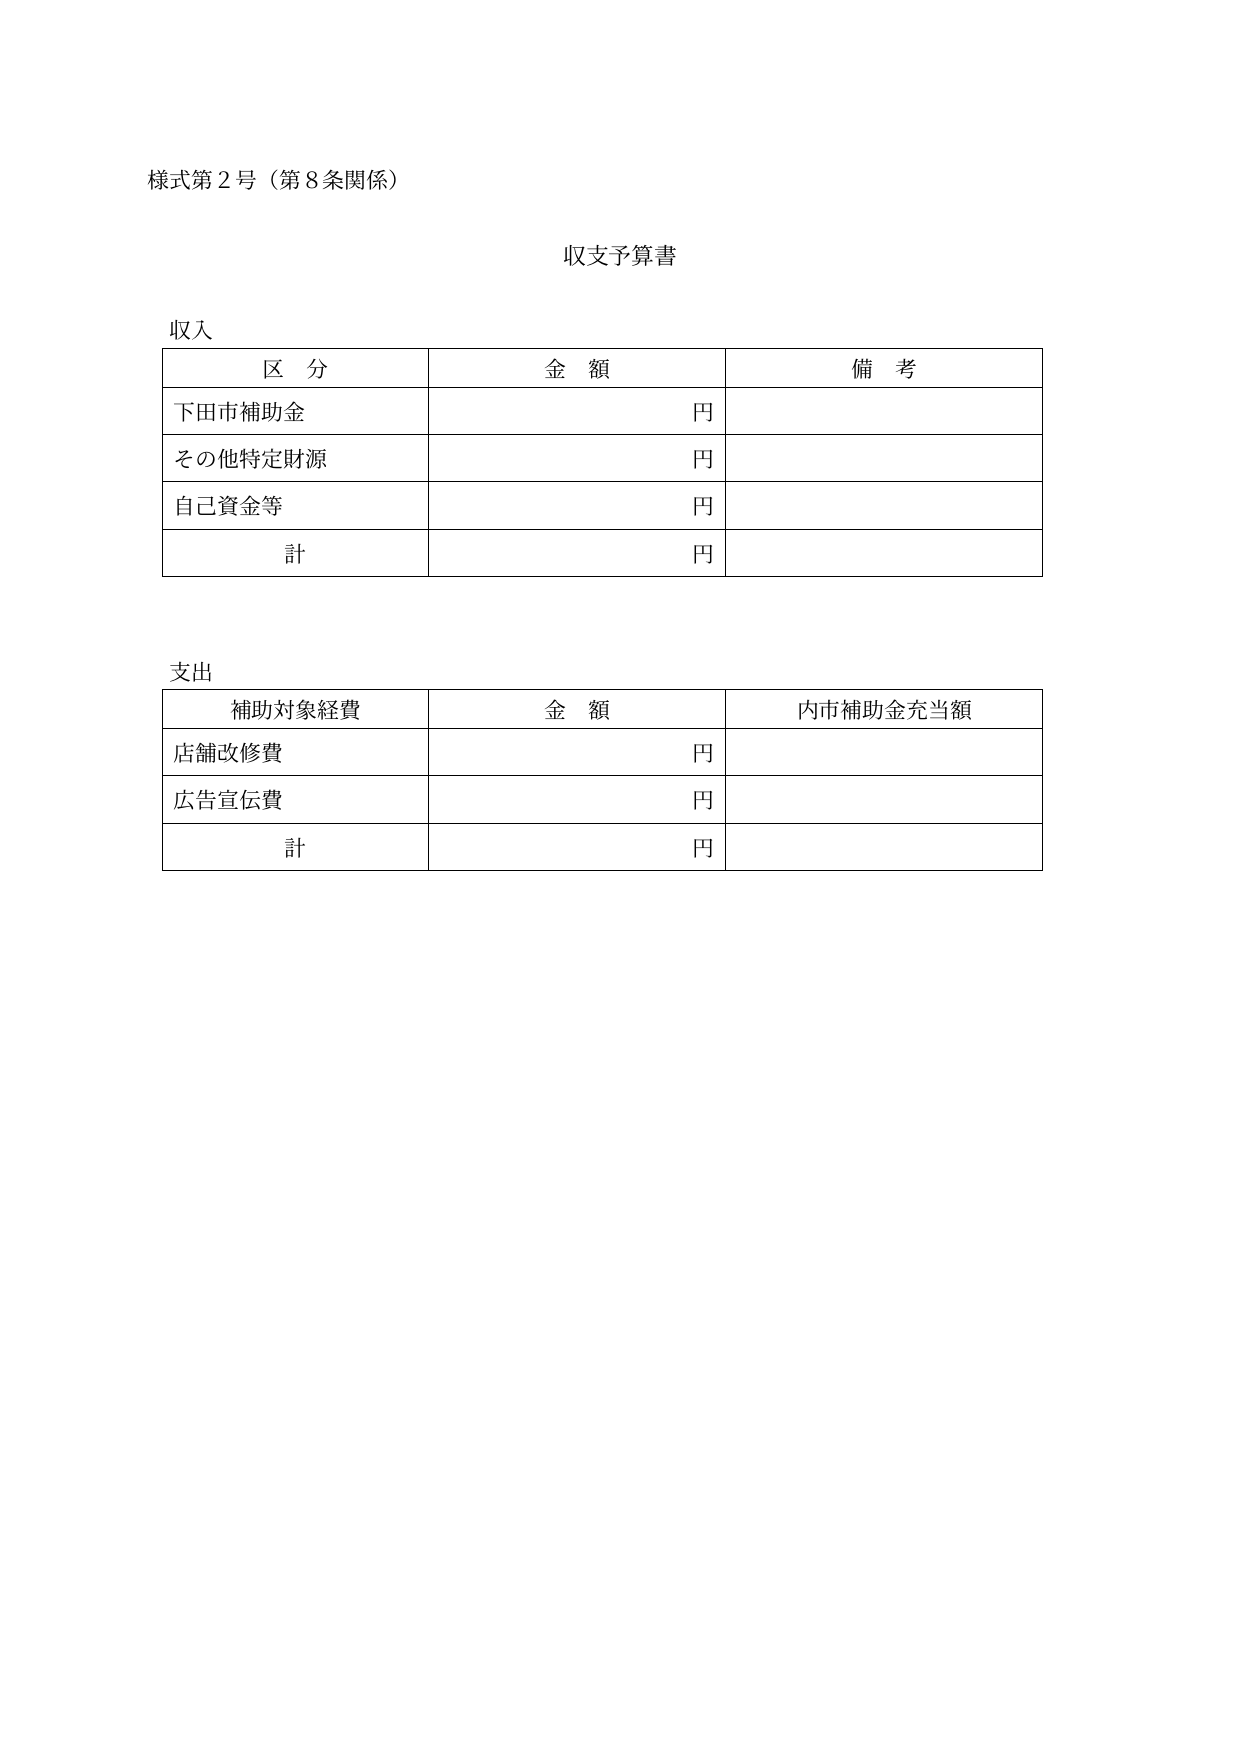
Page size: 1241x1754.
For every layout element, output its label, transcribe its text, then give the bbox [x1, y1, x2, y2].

table_cell 円 [429, 388, 725, 434]
table_cell 下田市補助金 [163, 388, 428, 434]
text 収入 [148, 311, 1092, 348]
table_cell [726, 776, 1042, 822]
table_cell 円 [429, 824, 725, 870]
table_cell [726, 530, 1042, 576]
table_header 補助対象経費 [163, 690, 428, 728]
table_cell [726, 729, 1042, 775]
text 様式第２号（第８条関係） [148, 161, 1092, 198]
table_cell 店舗改修費 [163, 729, 428, 775]
text 支出 [148, 652, 1092, 689]
table_cell [726, 482, 1042, 528]
table_cell 円 [429, 776, 725, 822]
table_cell 円 [429, 435, 725, 481]
table_cell 広告宣伝費 [163, 776, 428, 822]
table_header 金 額 [429, 690, 725, 728]
text 収支予算書 [148, 236, 1092, 273]
table_cell 円 [429, 530, 725, 576]
table_cell [726, 435, 1042, 481]
table_header 金 額 [429, 349, 725, 387]
table_header 備 考 [726, 349, 1042, 387]
table_cell [726, 824, 1042, 870]
table_header 区 分 [163, 349, 428, 387]
table_cell 円 [429, 482, 725, 528]
table_cell [726, 388, 1042, 434]
table_cell 円 [429, 729, 725, 775]
table_cell その他特定財源 [163, 435, 428, 481]
table_cell 計 [163, 530, 428, 576]
table_header 内市補助金充当額 [726, 690, 1042, 728]
table_cell 自己資金等 [163, 482, 428, 528]
table_cell 計 [163, 824, 428, 870]
